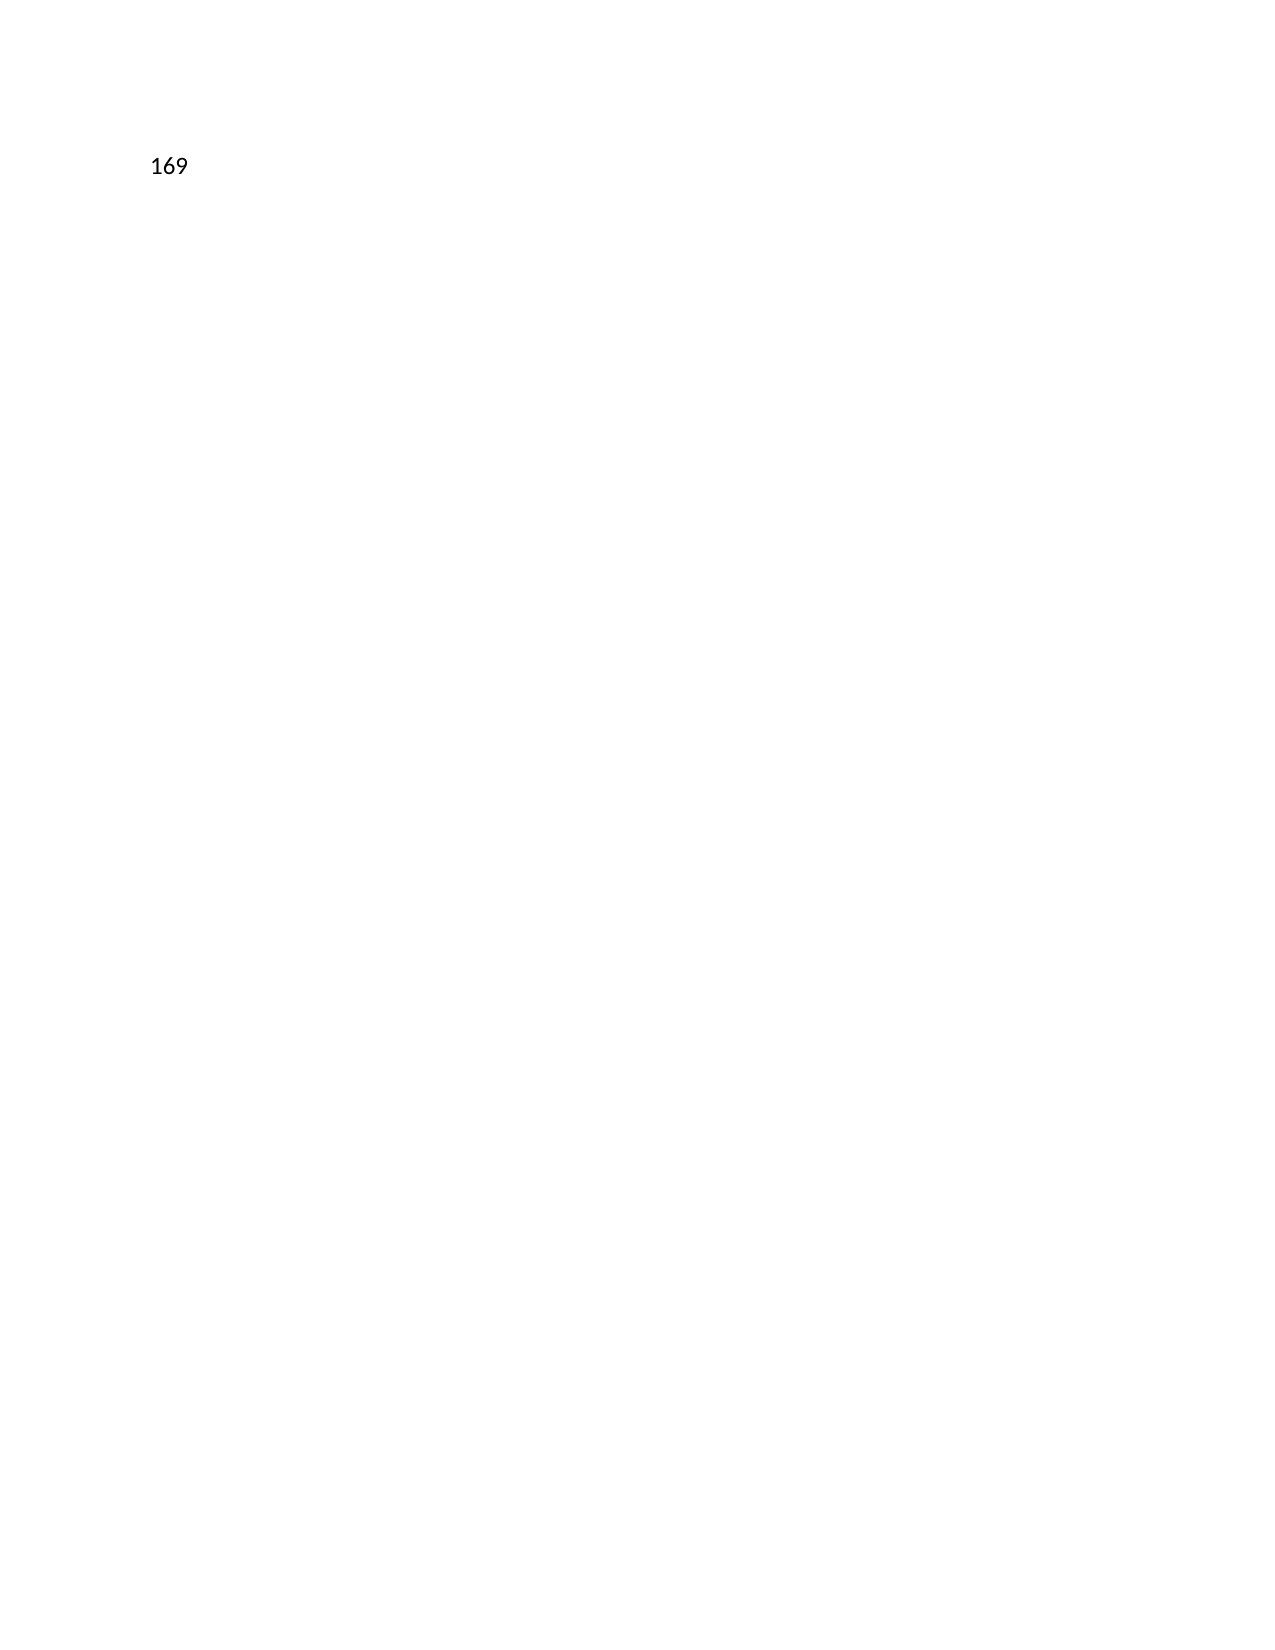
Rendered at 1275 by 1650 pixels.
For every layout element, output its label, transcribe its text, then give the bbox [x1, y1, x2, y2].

text 169 [150, 150, 1125, 181]
